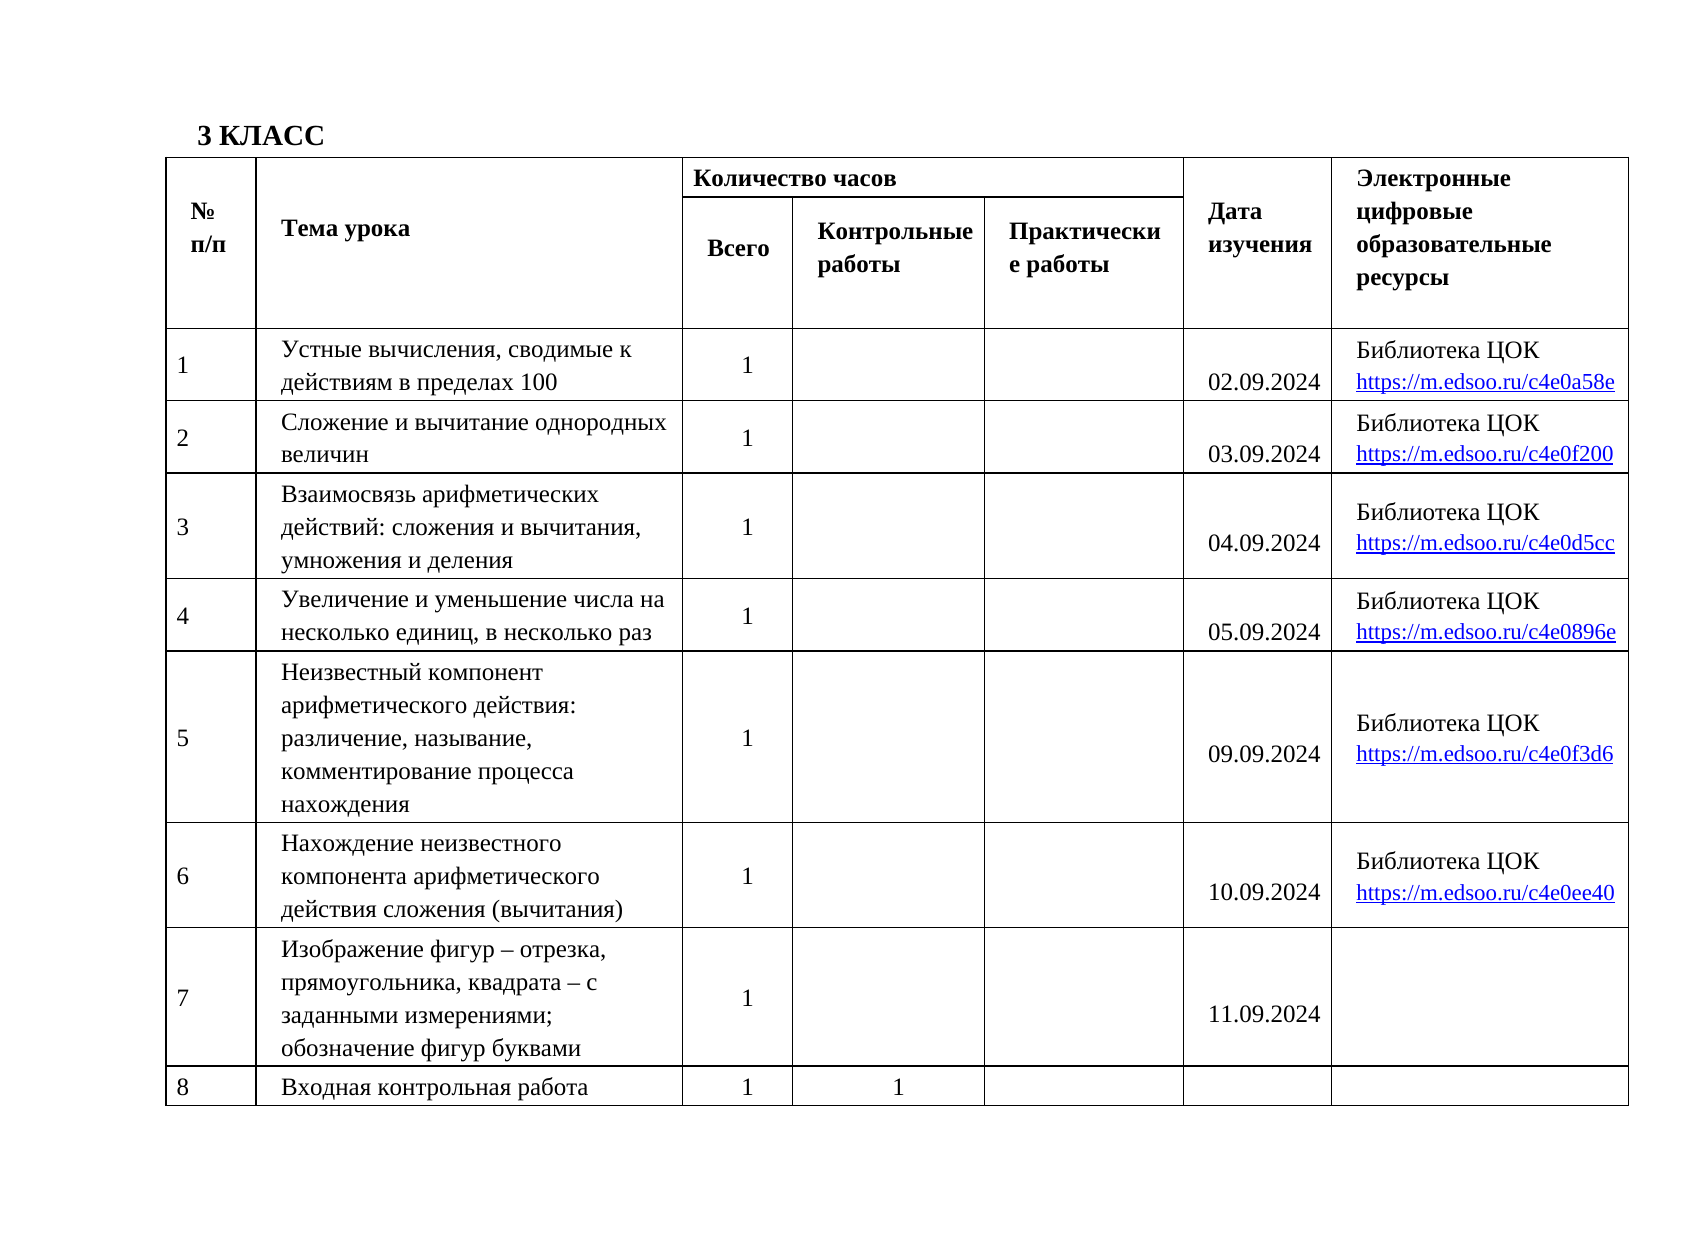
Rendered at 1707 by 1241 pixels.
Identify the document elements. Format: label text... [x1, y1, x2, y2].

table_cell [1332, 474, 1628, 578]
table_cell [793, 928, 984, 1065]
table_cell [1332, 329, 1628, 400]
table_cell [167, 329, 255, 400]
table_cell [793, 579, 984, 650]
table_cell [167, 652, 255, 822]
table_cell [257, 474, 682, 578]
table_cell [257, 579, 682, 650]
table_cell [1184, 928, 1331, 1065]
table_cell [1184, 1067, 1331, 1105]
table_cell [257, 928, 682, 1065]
text 3 КЛАСС [190, 118, 1618, 152]
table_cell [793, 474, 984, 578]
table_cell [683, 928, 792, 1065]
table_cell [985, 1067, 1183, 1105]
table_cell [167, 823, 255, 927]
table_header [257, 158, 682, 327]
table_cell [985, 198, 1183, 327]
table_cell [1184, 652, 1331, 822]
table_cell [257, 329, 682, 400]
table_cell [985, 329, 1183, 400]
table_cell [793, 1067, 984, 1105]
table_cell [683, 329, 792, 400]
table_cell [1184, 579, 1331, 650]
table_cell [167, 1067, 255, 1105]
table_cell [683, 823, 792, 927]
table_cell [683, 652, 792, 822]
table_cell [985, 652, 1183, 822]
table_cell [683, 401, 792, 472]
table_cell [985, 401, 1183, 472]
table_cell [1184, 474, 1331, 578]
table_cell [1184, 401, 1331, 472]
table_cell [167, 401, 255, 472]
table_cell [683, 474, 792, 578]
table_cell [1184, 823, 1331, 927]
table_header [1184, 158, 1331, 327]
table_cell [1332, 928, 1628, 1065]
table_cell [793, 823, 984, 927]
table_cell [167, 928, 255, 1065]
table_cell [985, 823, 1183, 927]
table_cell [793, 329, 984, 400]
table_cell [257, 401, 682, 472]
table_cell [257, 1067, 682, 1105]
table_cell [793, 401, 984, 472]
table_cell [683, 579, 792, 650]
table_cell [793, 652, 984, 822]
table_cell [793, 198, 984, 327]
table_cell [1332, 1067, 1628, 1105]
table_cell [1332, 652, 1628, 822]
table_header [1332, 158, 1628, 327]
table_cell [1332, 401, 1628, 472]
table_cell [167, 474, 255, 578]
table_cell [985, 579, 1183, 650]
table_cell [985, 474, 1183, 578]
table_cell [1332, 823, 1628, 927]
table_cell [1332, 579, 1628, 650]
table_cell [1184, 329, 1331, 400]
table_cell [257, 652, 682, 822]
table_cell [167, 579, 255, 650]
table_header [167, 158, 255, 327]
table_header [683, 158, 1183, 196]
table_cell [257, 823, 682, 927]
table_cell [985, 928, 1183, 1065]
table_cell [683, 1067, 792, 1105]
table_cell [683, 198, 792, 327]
